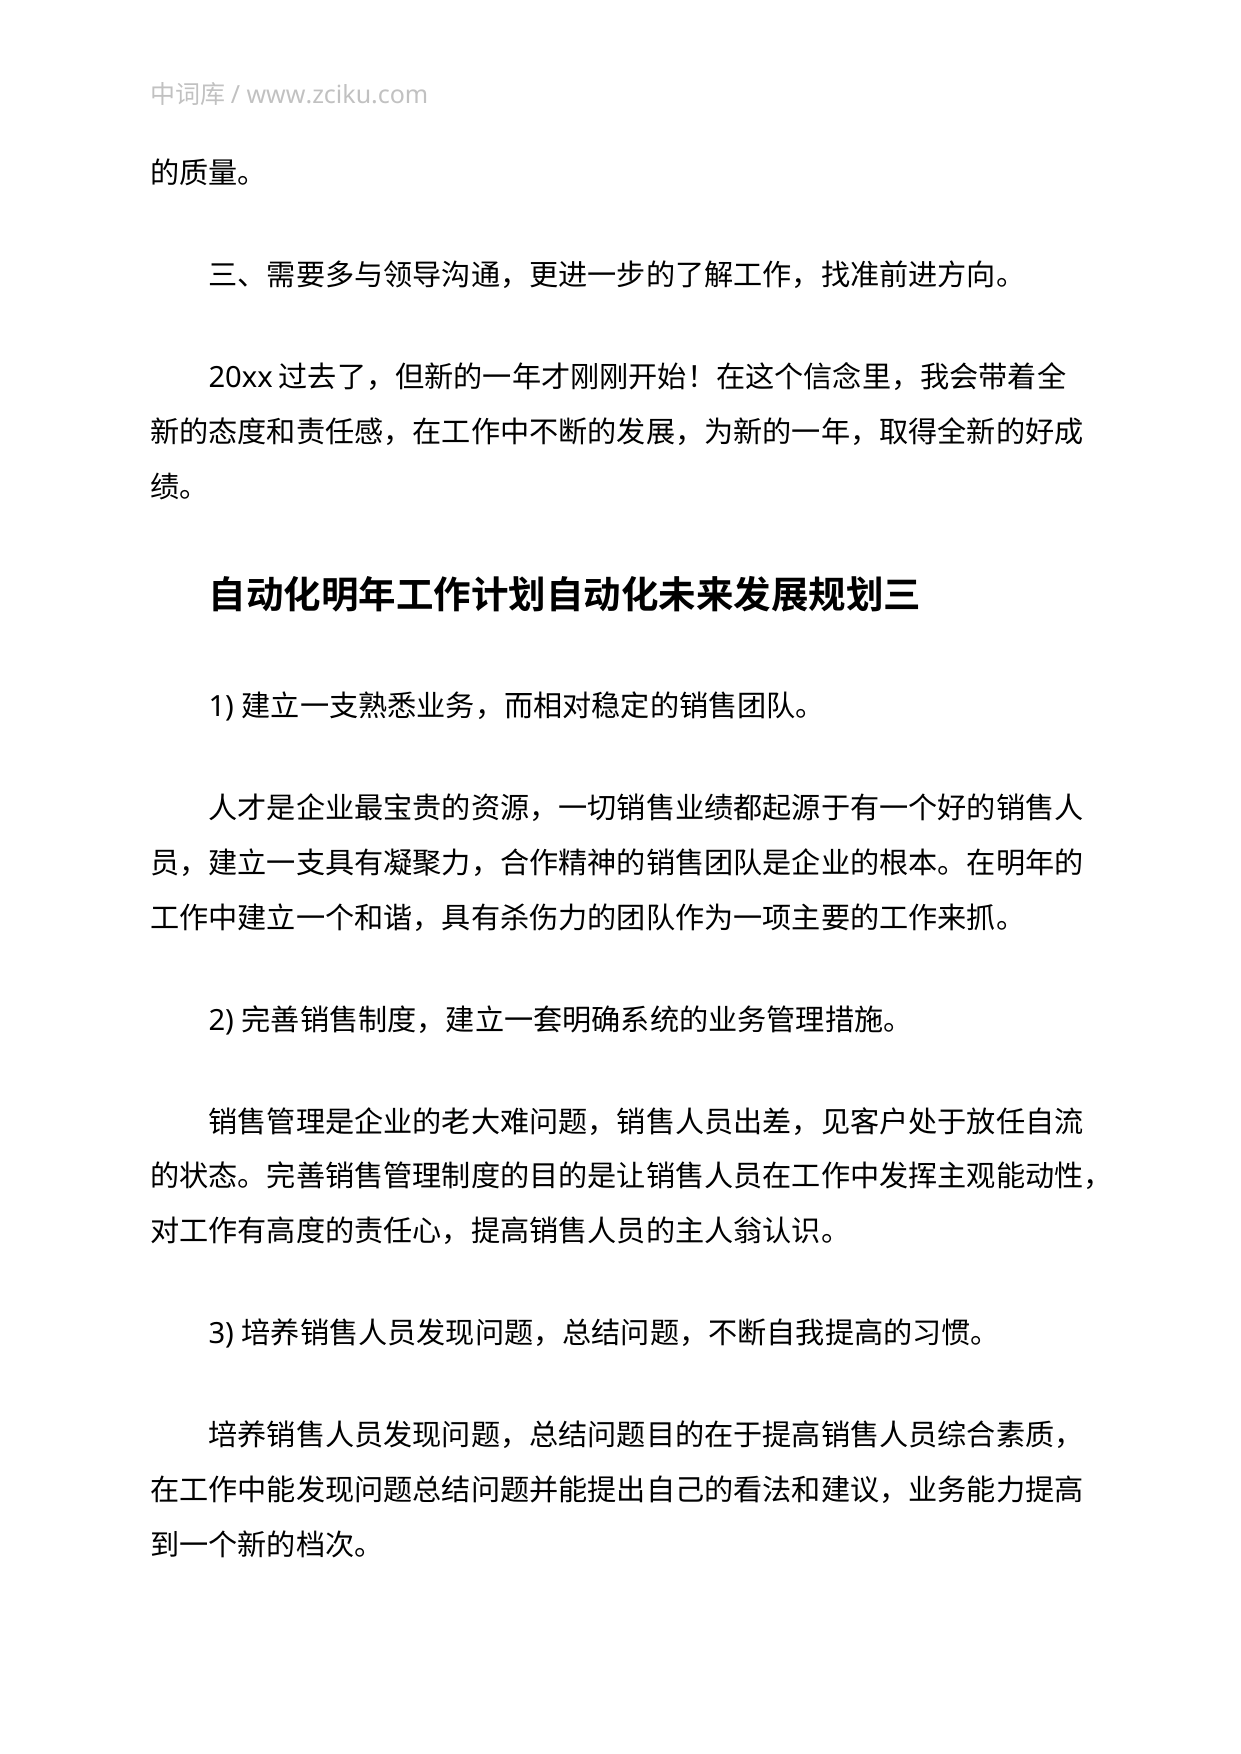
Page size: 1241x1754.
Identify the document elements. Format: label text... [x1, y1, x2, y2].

text 自动化明年工作计划自动化未来发展规划三 [150, 565, 1090, 619]
text 1) 建立一支熟悉业务，而相对稳定的销售团队。 [150, 683, 1090, 725]
text 销售管理是企业的老大难问题，销售人员出差，见客户处于放任自流的状态。完善销售管理制度的目的是让销售人员在工作中发挥主观能动性，对工作有高度的责任心，提高销售人员的主人翁认识。 [150, 1098, 1090, 1250]
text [150, 150, 1090, 192]
text 2) 完善销售制度，建立一套明确系统的业务管理措施。 [150, 996, 1090, 1038]
text 20xx过去了，但新的一年才刚刚开始！在这个信念里，我会带着全新的态度和责任感，在工作中不断的发展，为新的一年，取得全新的好成绩。 [150, 353, 1090, 506]
text 三、需要多与领导沟通，更进一步的了解工作，找准前进方向。 [150, 252, 1090, 294]
text 培养销售人员发现问题，总结问题目的在于提高销售人员综合素质，在工作中能发现问题总结问题并能提出自己的看法和建议，业务能力提高到一个新的档次。 [150, 1412, 1090, 1564]
text 3) 培养销售人员发现问题，总结问题，不断自我提高的习惯。 [150, 1310, 1090, 1352]
text 人才是企业最宝贵的资源，一切销售业绩都起源于有一个好的销售人员，建立一支具有凝聚力，合作精神的销售团队是企业的根本。在明年的工作中建立一个和谐，具有杀伤力的团队作为一项主要的工作来抓。 [150, 784, 1090, 937]
